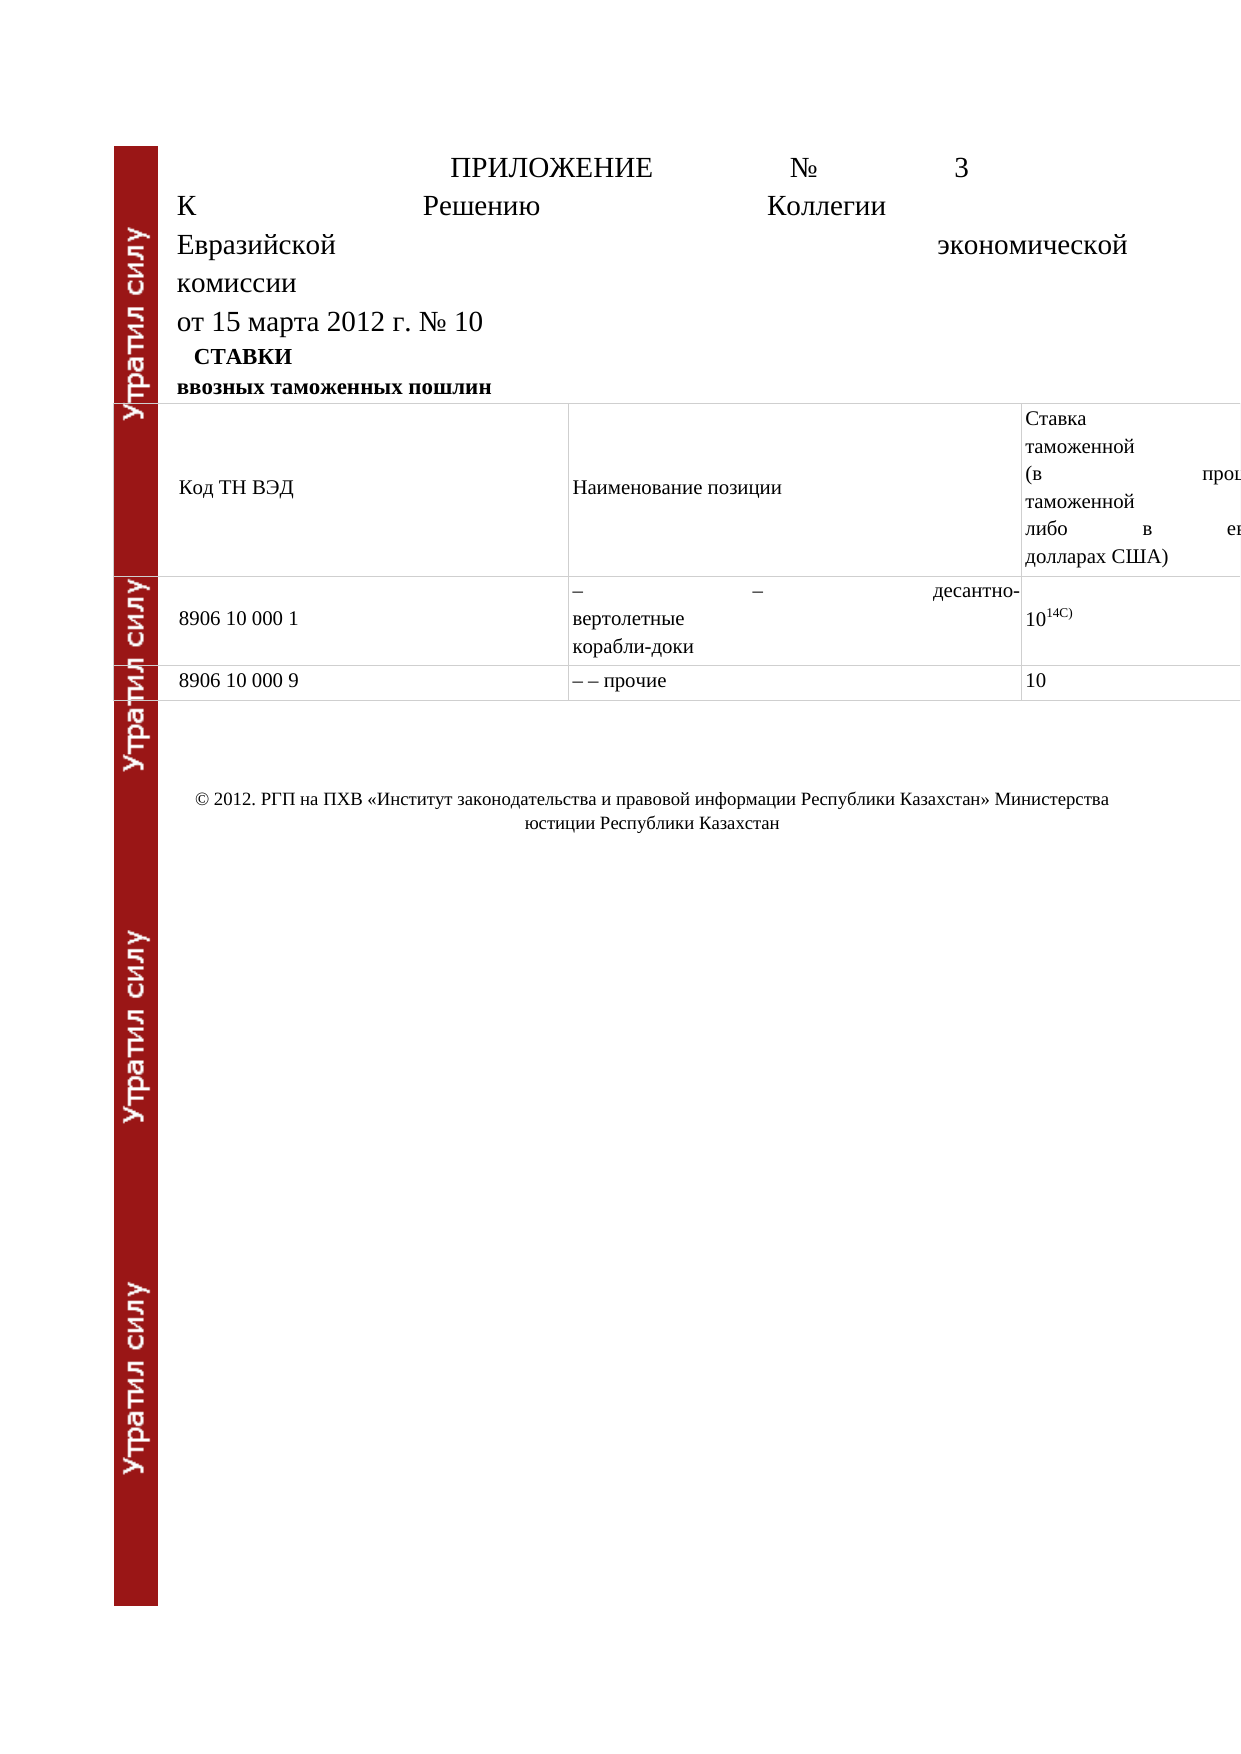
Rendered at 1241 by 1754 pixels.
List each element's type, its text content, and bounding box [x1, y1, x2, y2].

text © 2012. РГП на ПХВ «Институт законодательства и правовой информации Республики Казахстан» Министерства юстиции Республики Казахстан [112, 787, 1128, 834]
picture [114, 701, 158, 787]
picture [114, 146, 158, 150]
table_header Код ТН ВЭД [114, 404, 568, 576]
picture [114, 834, 158, 1606]
table_cell 8906 10 000 9 [114, 666, 568, 699]
table_cell – – десантно- вертолетные корабли-доки [569, 577, 1021, 665]
text ПРИЛОЖЕНИЕ № 3 К Решению Коллегии Евразийской экономической комиссии от 15 марта 2012 г. № 10 [112, 150, 1128, 338]
table_cell 10 [1022, 666, 1240, 699]
picture [114, 338, 158, 343]
table_header Ставка ввозной таможенной пошлины (в процентах от таможенной стоимости либо в евро, либо в долларах США) [1022, 404, 1240, 576]
table_cell 8906 10 000 1 [114, 577, 568, 665]
table_cell – – прочие [569, 666, 1021, 699]
text СТАВКИ ввозных таможенных пошлин [112, 343, 1128, 399]
table_header Наименование позиции [569, 404, 1021, 576]
table_cell 1014С) [1022, 577, 1240, 665]
picture [114, 399, 158, 403]
